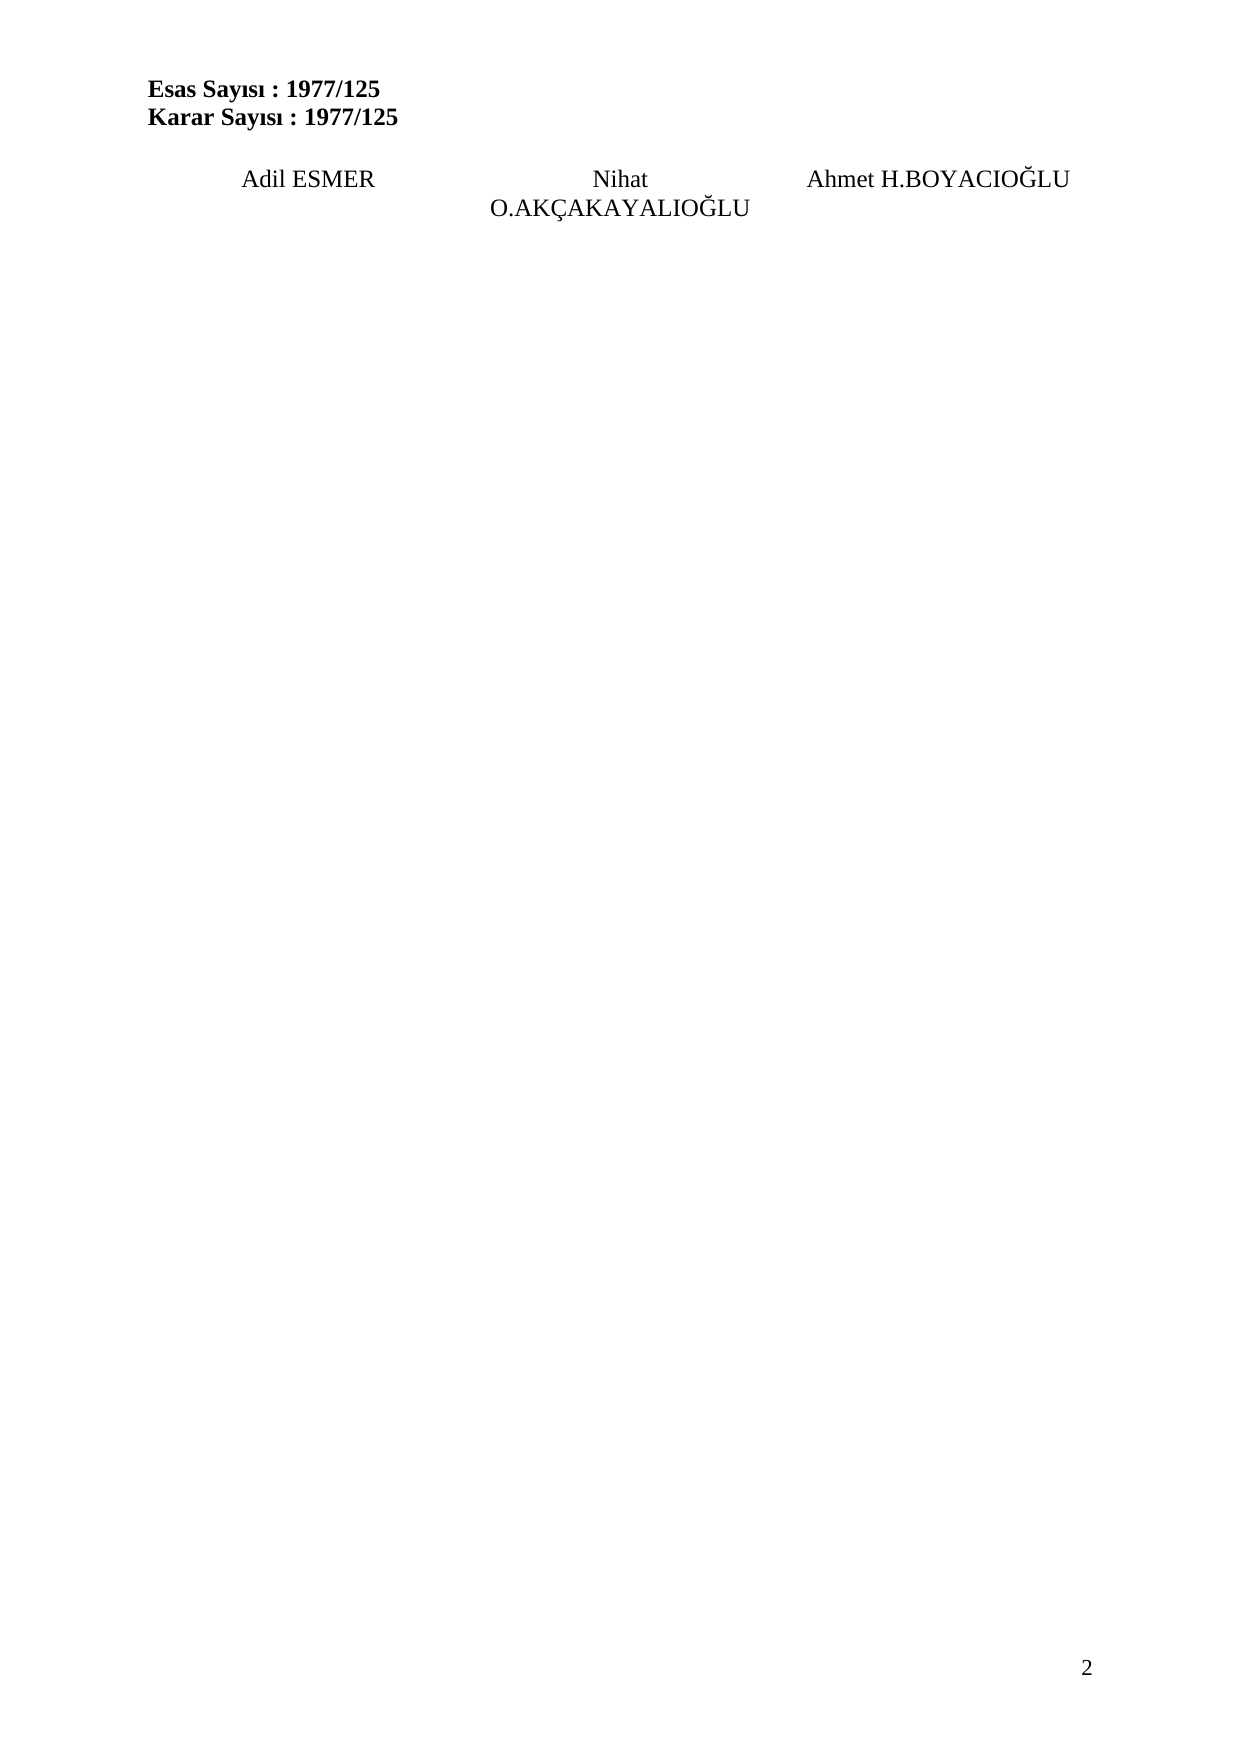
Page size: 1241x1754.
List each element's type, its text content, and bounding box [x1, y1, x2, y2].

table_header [463, 159, 778, 222]
table_header Üye Adil ESMER [148, 159, 463, 222]
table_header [778, 159, 1093, 222]
